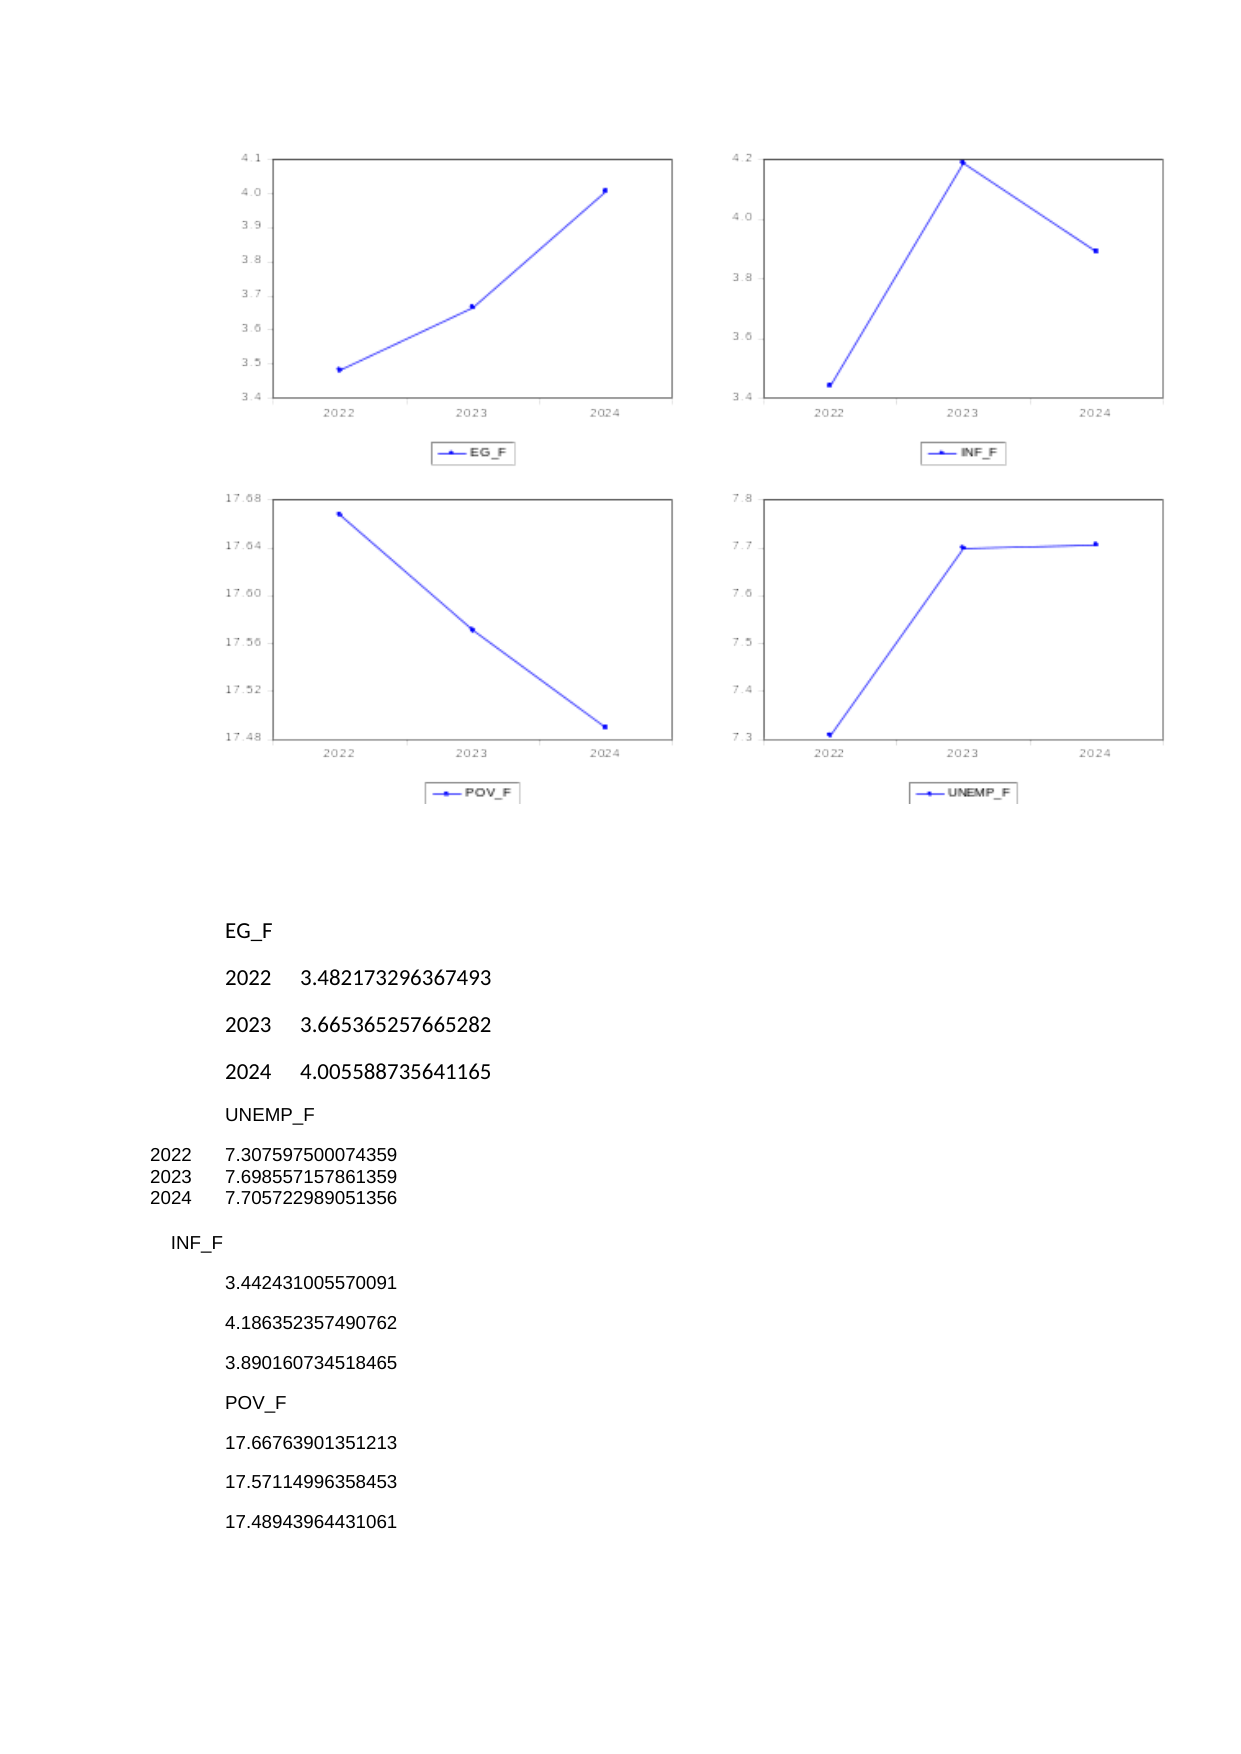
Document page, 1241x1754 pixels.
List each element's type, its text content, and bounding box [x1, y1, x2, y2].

text 2023 7.698557157861359 [150, 1166, 1090, 1187]
text 4.186352357490762 [150, 1312, 1090, 1333]
text 17.66763901351213 [150, 1431, 1090, 1453]
text POV_F [150, 1392, 1090, 1413]
text EG_F [150, 917, 1090, 945]
text UNEMP_F [150, 1104, 1090, 1126]
text 2024 4.005588735641165 [150, 1057, 1090, 1085]
text 3.442431005570091 [150, 1272, 1090, 1293]
text 2022 7.307597500074359 [150, 1144, 1090, 1166]
text 2024 7.705722989051356 [150, 1187, 1090, 1209]
text 3.890160734518465 [150, 1352, 1090, 1373]
text INF_F [150, 1209, 1090, 1253]
text 17.57114996358453 [150, 1471, 1090, 1493]
text 2022 3.482173296367493 [150, 963, 1090, 992]
text 2023 3.665365257665282 [150, 1010, 1090, 1038]
text 17.48943964431061 [150, 1511, 1090, 1533]
